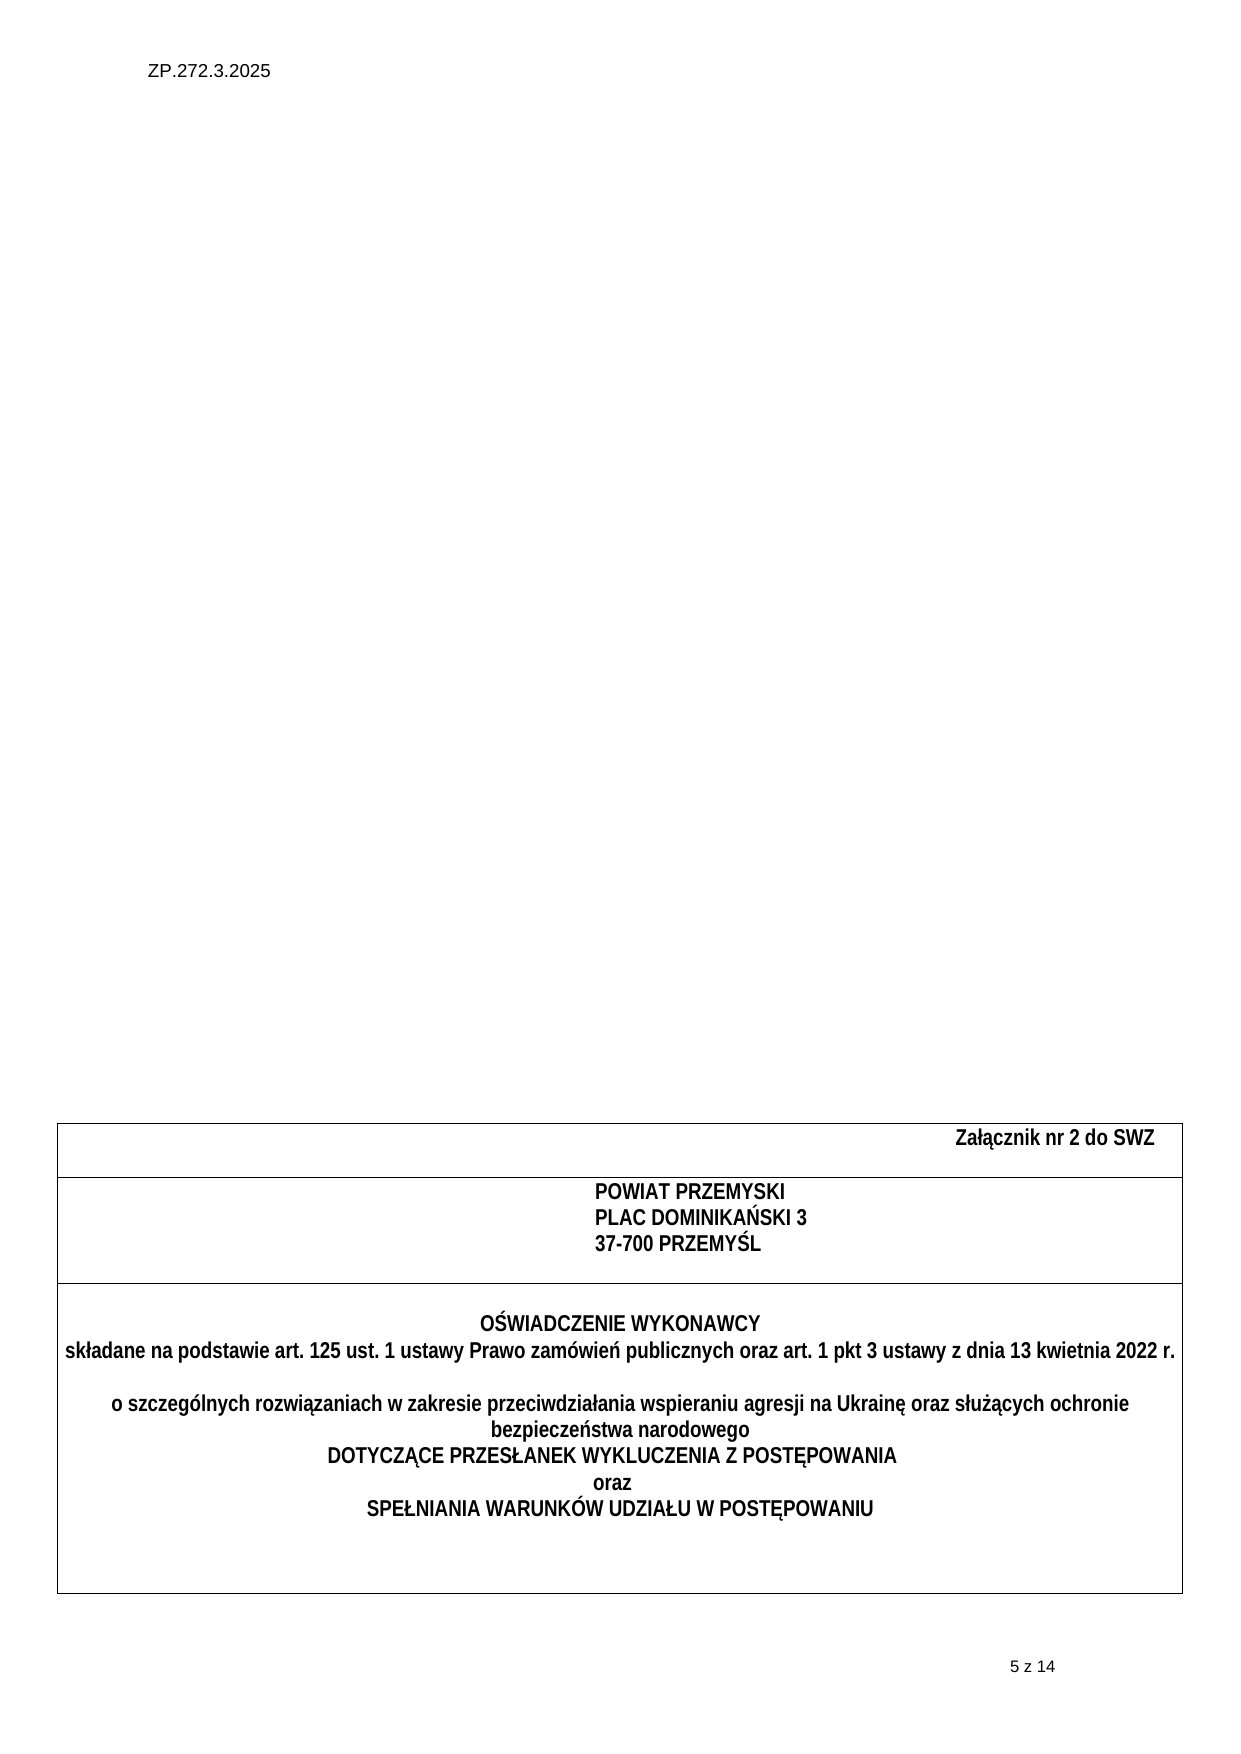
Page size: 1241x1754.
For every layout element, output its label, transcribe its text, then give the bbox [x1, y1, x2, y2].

table_cell OŚWIADCZENIE WYKONAWCY składane na podstawie art. 125 ust. 1 ustawy Prawo zamówień publicznych oraz art. 1 pkt 3 ustawy z dnia 13 kwietnia 2022 r. o szczególnych rozwiązaniach w zakresie przeciwdziałania wspieraniu agresji na Ukrainę oraz służących ochronie bezpieczeństwa narodowego DOTYCZĄCE PRZESŁANEK WYKLUCZENIA Z POSTĘPOWANIA oraz SPEŁNIANIA WARUNKÓW UDZIAŁU W POSTĘPOWANIU [58, 1284, 1182, 1593]
table_cell POWIAT PRZEMYSKI PLAC DOMINIKAŃSKI 3 37-700 PRZEMYŚL [58, 1178, 1182, 1283]
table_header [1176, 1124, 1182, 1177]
